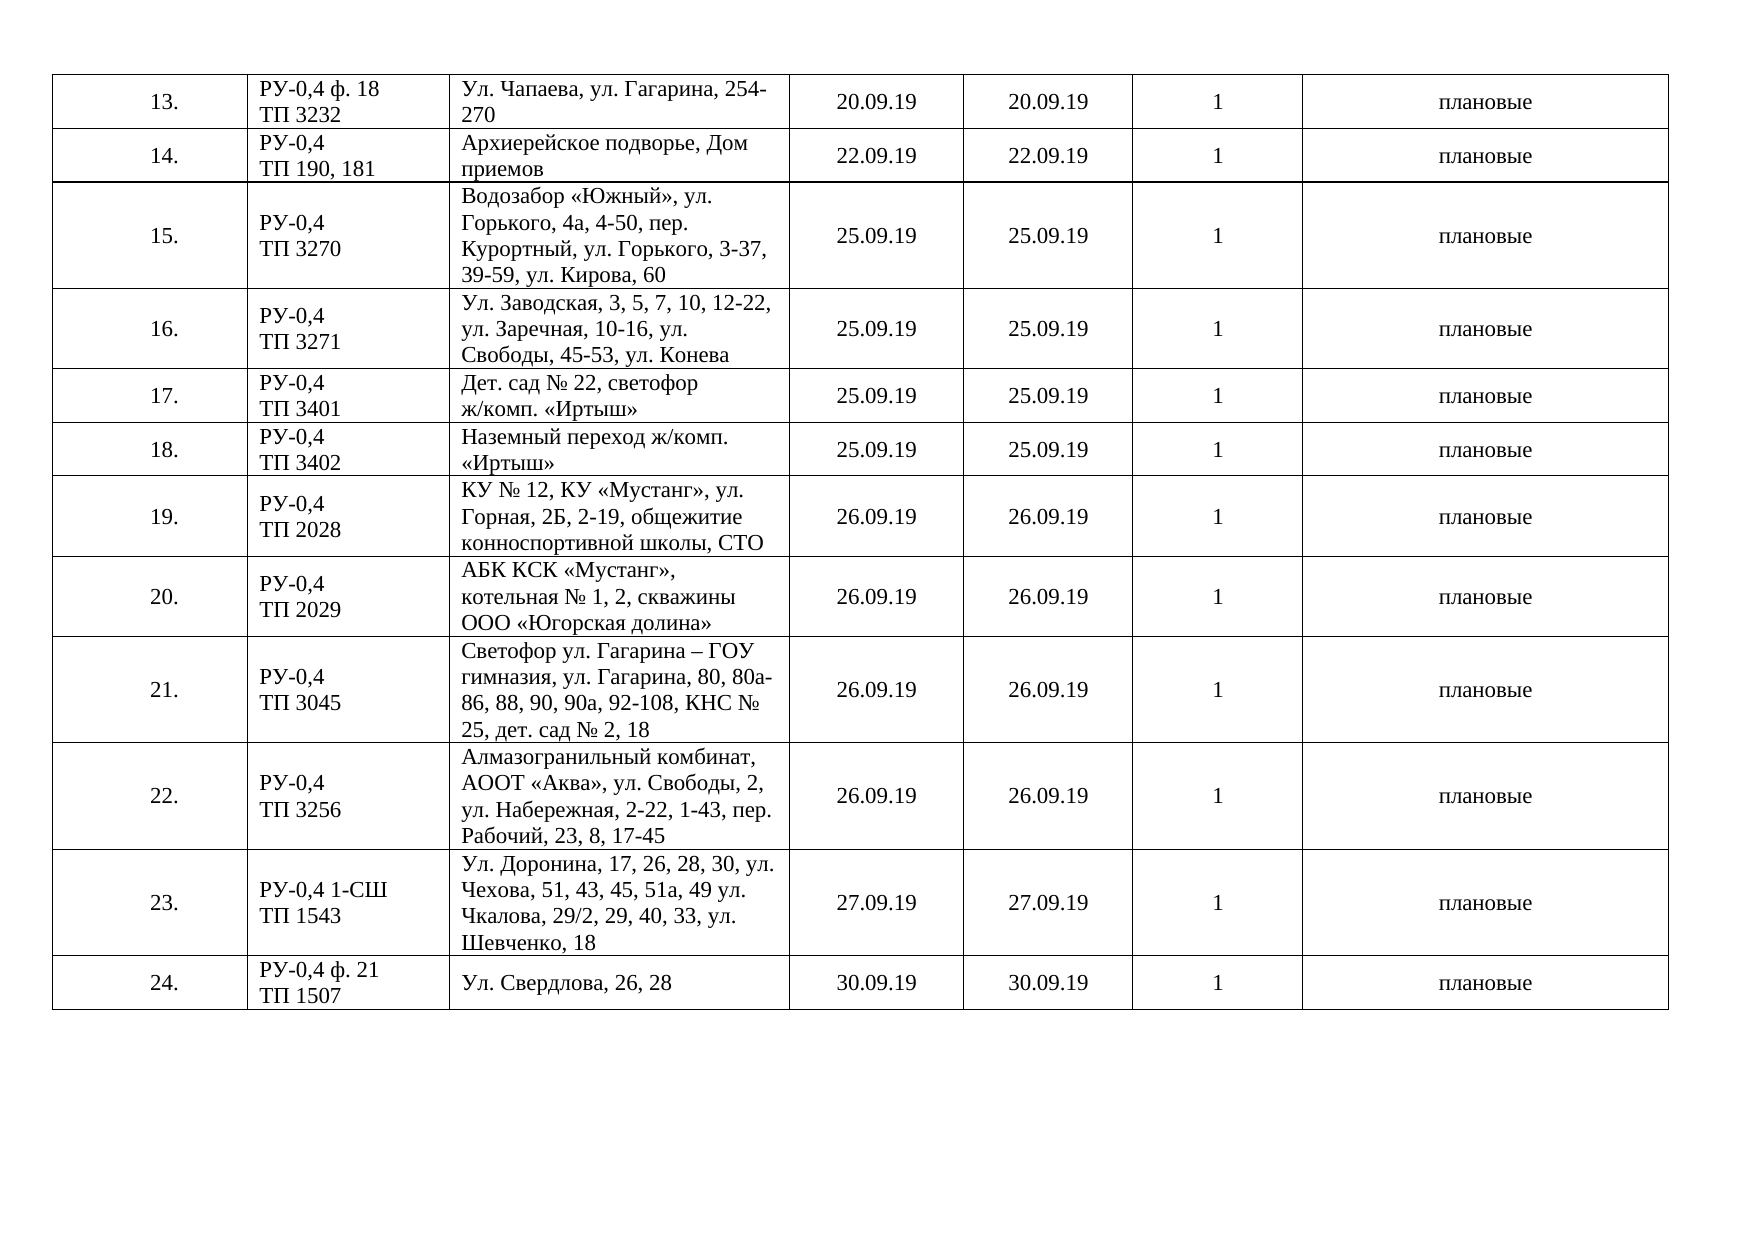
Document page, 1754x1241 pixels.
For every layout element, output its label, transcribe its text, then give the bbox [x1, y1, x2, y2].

table_cell плановые [1303, 476, 1668, 556]
table_cell Ул. Свердлова, 26, 28 [450, 956, 789, 1009]
table_cell [53, 369, 247, 422]
table_cell Водозабор «Южный», ул. Горького, 4а, 4-50, пер. Курортный, ул. Горького, 3-37, 39-59, ул. Кирова, 60 [450, 183, 789, 288]
table_cell 26.09.19 [964, 476, 1132, 556]
table_cell Алмазогранильный комбинат, АООТ «Аква», ул. Свободы, 2, ул. Набережная, 2-22, 1-43, пер. Рабочий, 23, 8, 17-45 [450, 743, 789, 848]
table_cell 25.09.19 [790, 183, 963, 288]
table_cell РУ-0,4 ТП 190, 181 [248, 129, 449, 181]
table_cell 26.09.19 [964, 743, 1132, 848]
table_cell 27.09.19 [790, 850, 963, 955]
table_cell Архиерейское подворье, Дом приемов [450, 129, 789, 181]
table_cell 26.09.19 [790, 637, 963, 742]
table_cell 26.09.19 [964, 637, 1132, 742]
table_cell 20.09.19 [964, 75, 1132, 128]
table_cell 1 [1133, 743, 1302, 848]
table_cell 1 [1133, 369, 1302, 422]
table_cell 1 [1133, 956, 1302, 1009]
table_cell [53, 743, 247, 848]
table_cell 20.09.19 [790, 75, 963, 128]
table_cell 25.09.19 [964, 423, 1132, 475]
table_cell РУ-0,4 ф. 21 ТП 1507 [248, 956, 449, 1009]
table_cell плановые [1303, 75, 1668, 128]
table_cell плановые [1303, 369, 1668, 422]
table_cell 25.09.19 [790, 369, 963, 422]
table_cell [53, 423, 247, 475]
table_cell 1 [1133, 423, 1302, 475]
table_cell РУ-0,4 ф. 18 ТП 3232 [248, 75, 449, 128]
table_cell [53, 956, 247, 1009]
table_cell 25.09.19 [964, 369, 1132, 422]
table_cell плановые [1303, 557, 1668, 636]
table_cell РУ-0,4 ТП 3256 [248, 743, 449, 848]
table_cell РУ-0,4 ТП 3045 [248, 637, 449, 742]
table_cell 22.09.19 [964, 129, 1132, 181]
table_cell 26.09.19 [790, 557, 963, 636]
table_cell 30.09.19 [790, 956, 963, 1009]
table_cell Светофор ул. Гагарина – ГОУ гимназия, ул. Гагарина, 80, 80а-86, 88, 90, 90а, 92-108, КНС № 25, дет. сад № 2, 18 [450, 637, 789, 742]
table_cell плановые [1303, 637, 1668, 742]
table_cell 26.09.19 [790, 743, 963, 848]
table_cell 1 [1133, 129, 1302, 181]
table_cell КУ № 12, КУ «Мустанг», ул. Горная, 2Б, 2-19, общежитие конноспортивной школы, СТО [450, 476, 789, 556]
table_cell РУ-0,4 ТП 3401 [248, 369, 449, 422]
table_cell 1 [1133, 75, 1302, 128]
table_cell [53, 289, 247, 368]
table_cell РУ-0,4 ТП 2028 [248, 476, 449, 556]
table_cell [53, 637, 247, 742]
table_cell 1 [1133, 637, 1302, 742]
table_cell 27.09.19 [964, 850, 1132, 955]
table_cell Ул. Чапаева, ул. Гагарина, 254-270 [450, 75, 789, 128]
table_cell 25.09.19 [964, 183, 1132, 288]
table_cell [53, 183, 247, 288]
table_cell [53, 850, 247, 955]
table_cell 1 [1133, 850, 1302, 955]
table_cell РУ-0,4 ТП 2029 [248, 557, 449, 636]
table_cell 1 [1133, 183, 1302, 288]
table_cell Ул. Заводская, 3, 5, 7, 10, 12-22, ул. Заречная, 10-16, ул. Свободы, 45-53, ул. Конева [450, 289, 789, 368]
table_cell 25.09.19 [790, 289, 963, 368]
table_cell 1 [1133, 289, 1302, 368]
table_cell 25.09.19 [790, 423, 963, 475]
table_cell плановые [1303, 956, 1668, 1009]
table_cell плановые [1303, 289, 1668, 368]
table_cell РУ-0,4 ТП 3270 [248, 183, 449, 288]
table_cell плановые [1303, 423, 1668, 475]
table_cell РУ-0,4 1-СШ ТП 1543 [248, 850, 449, 955]
table_cell 25.09.19 [964, 289, 1132, 368]
table_cell плановые [1303, 743, 1668, 848]
table_cell [53, 129, 247, 181]
table_cell 1 [1133, 476, 1302, 556]
table_cell АБК КСК «Мустанг», котельная № 1, 2, скважины ООО «Югорская долина» [450, 557, 789, 636]
table_cell 26.09.19 [964, 557, 1132, 636]
table_cell [53, 557, 247, 636]
table_cell РУ-0,4 ТП 3271 [248, 289, 449, 368]
table_cell 1 [1133, 557, 1302, 636]
table_cell 22.09.19 [790, 129, 963, 181]
table_cell Наземный переход ж/комп. «Иртыш» [450, 423, 789, 475]
table_cell Дет. сад № 22, светофор ж/комп. «Иртыш» [450, 369, 789, 422]
table_cell Ул. Доронина, 17, 26, 28, 30, ул. Чехова, 51, 43, 45, 51а, 49 ул. Чкалова, 29/2, 29, 40, 33, ул. Шевченко, 18 [450, 850, 789, 955]
table_cell [53, 476, 247, 556]
table_cell 30.09.19 [964, 956, 1132, 1009]
table_cell плановые [1303, 129, 1668, 181]
table_cell плановые [1303, 850, 1668, 955]
table_cell [53, 75, 247, 128]
table_cell РУ-0,4 ТП 3402 [248, 423, 449, 475]
table_cell 26.09.19 [790, 476, 963, 556]
table_cell плановые [1303, 183, 1668, 288]
